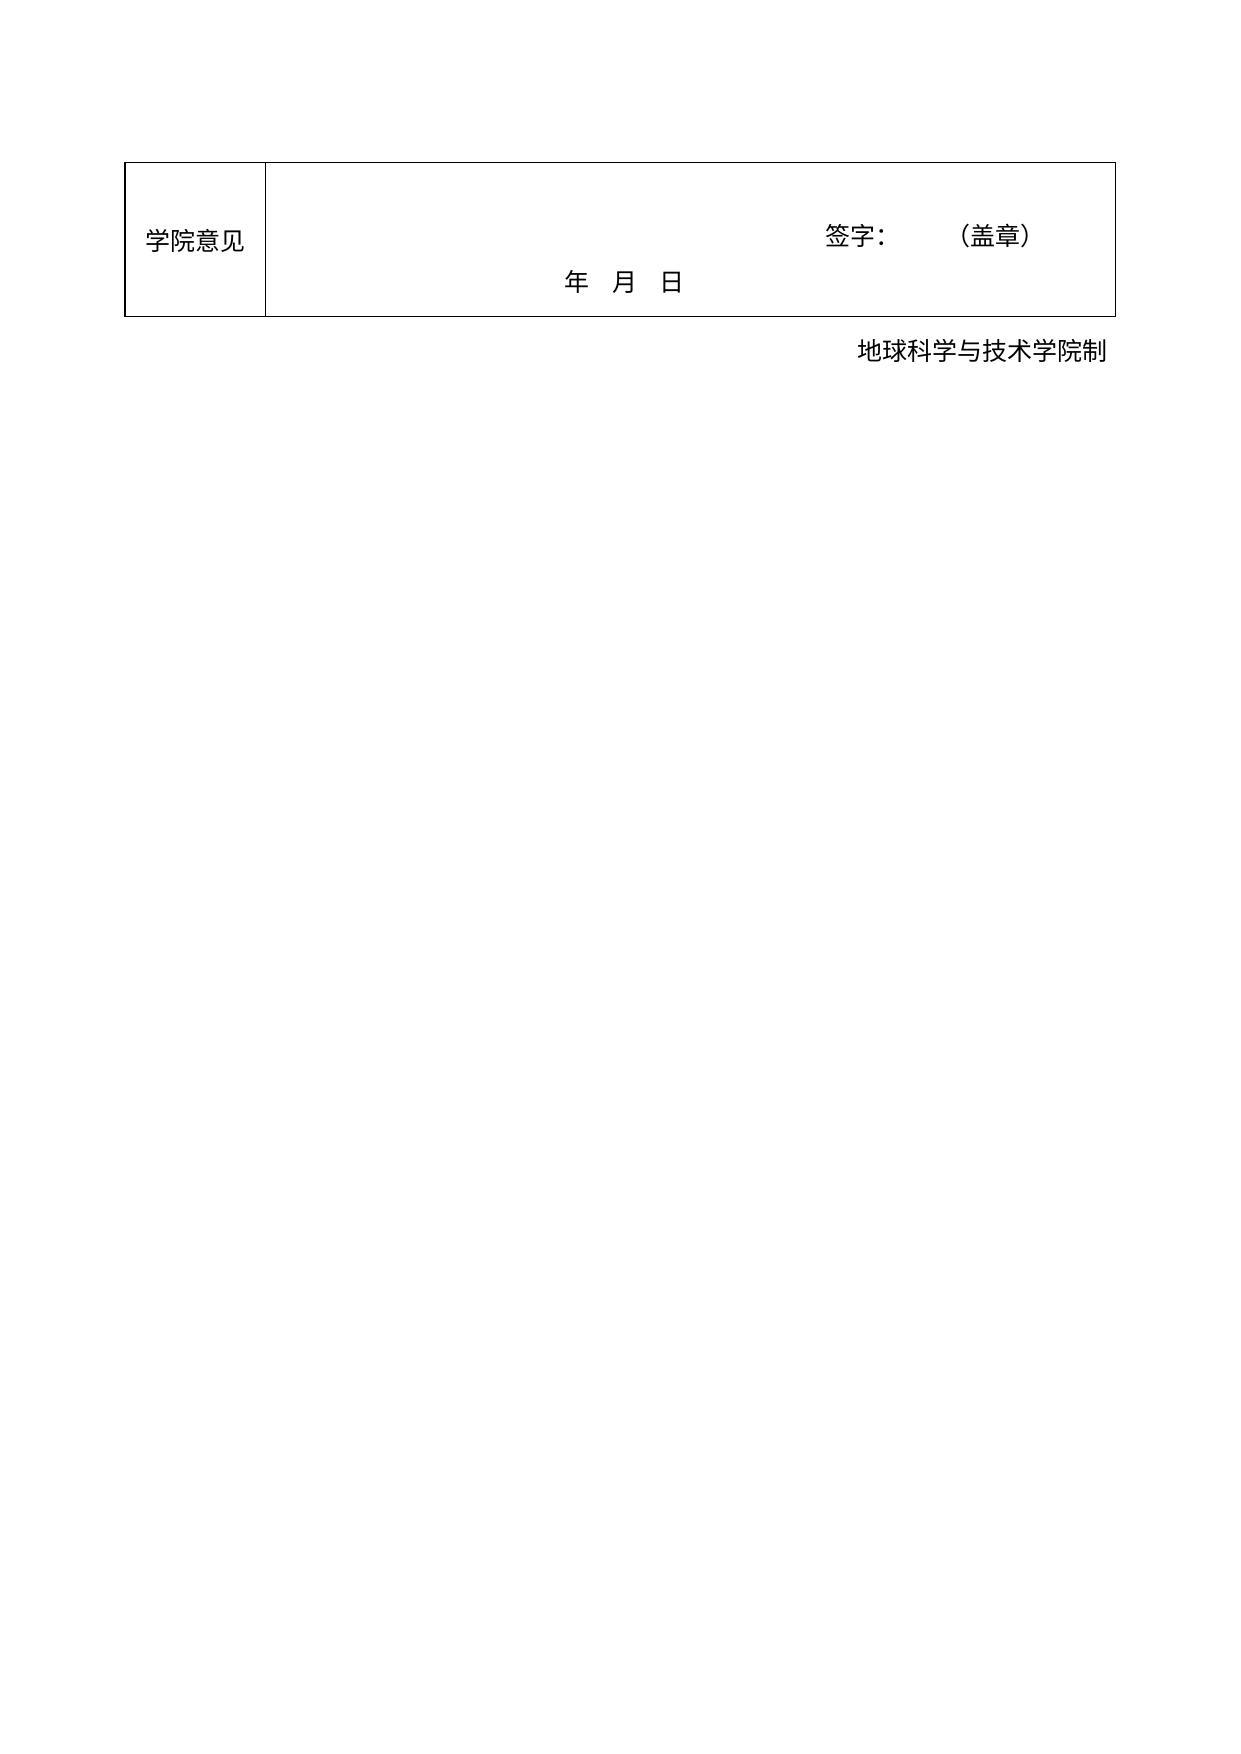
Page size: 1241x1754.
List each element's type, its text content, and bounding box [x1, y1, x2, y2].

table_cell 签字： （盖章） 年 月 日 [266, 163, 1115, 316]
text 地球科学与技术学院制 [133, 317, 1107, 382]
table_cell 学院意见 [126, 163, 265, 316]
